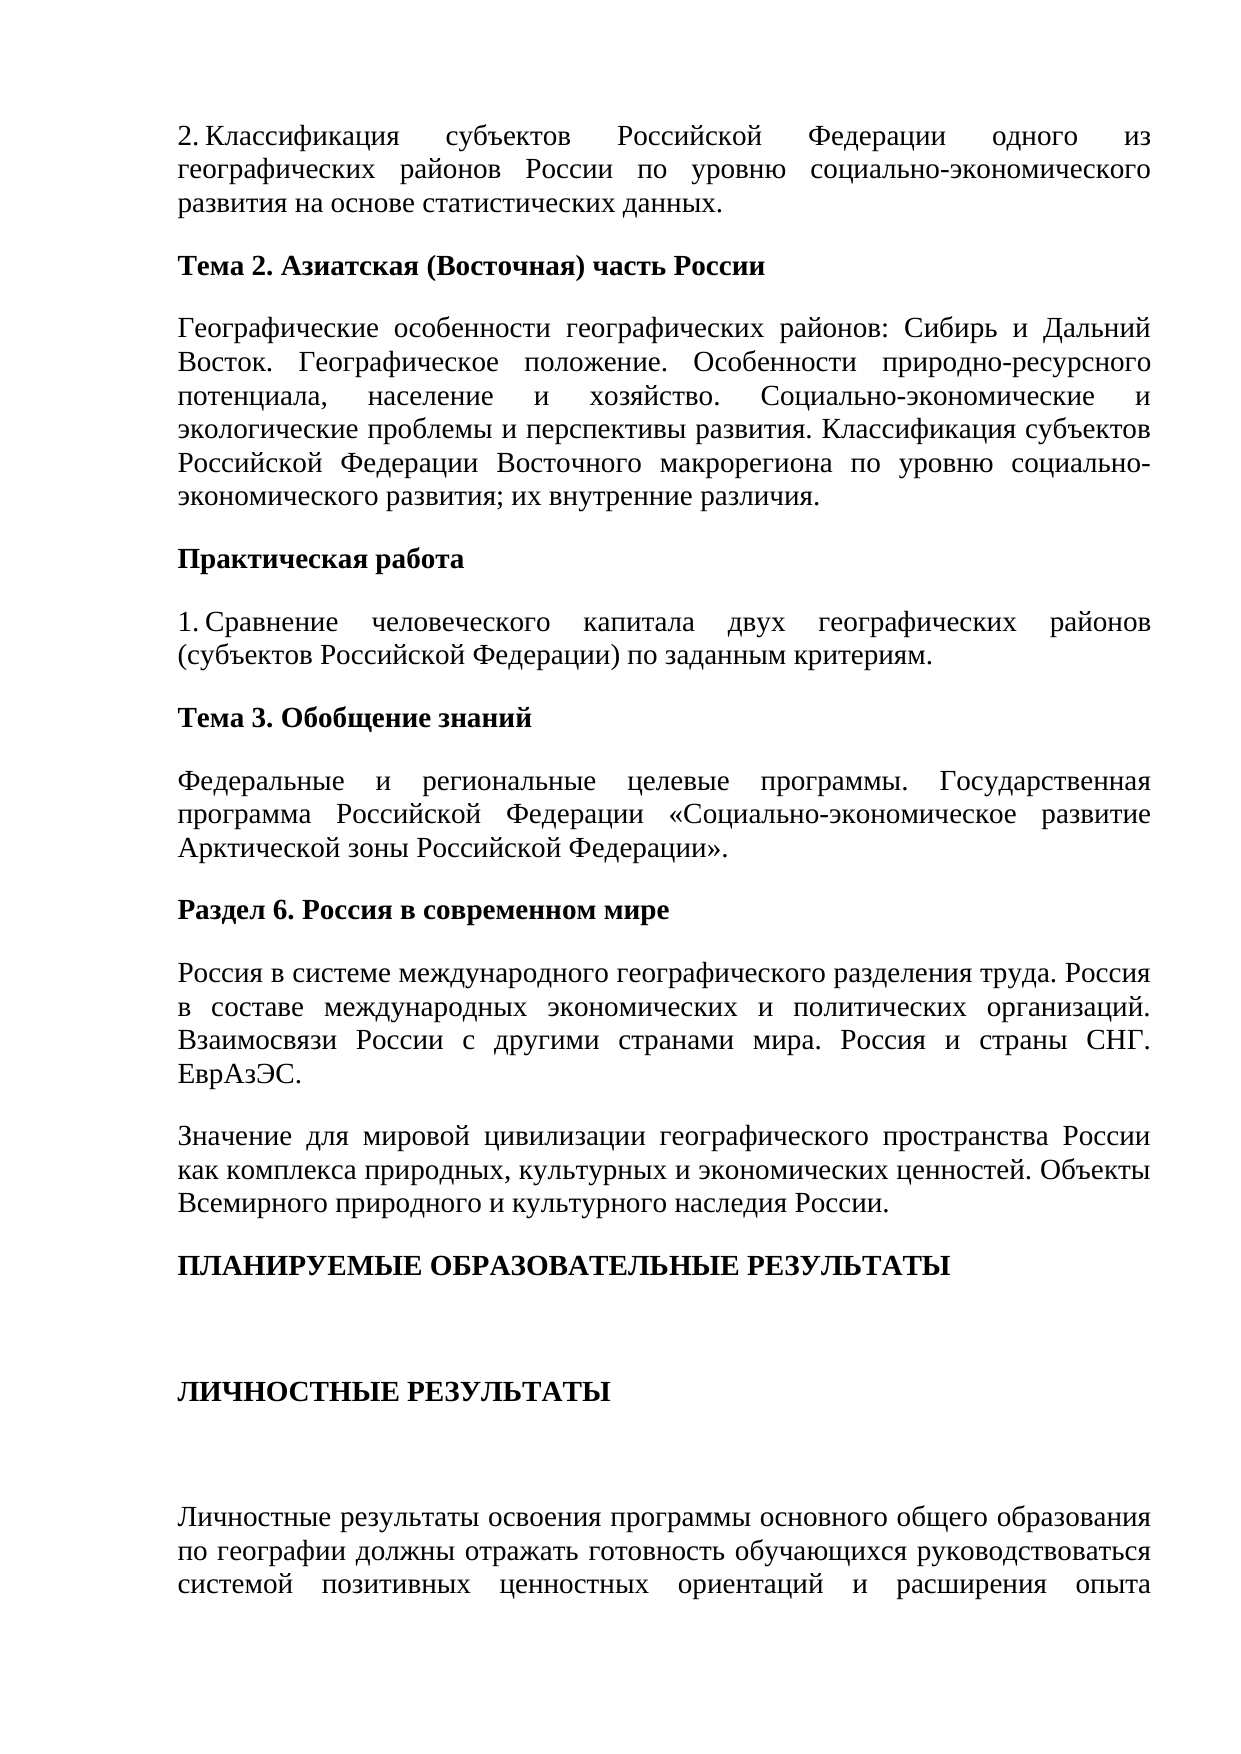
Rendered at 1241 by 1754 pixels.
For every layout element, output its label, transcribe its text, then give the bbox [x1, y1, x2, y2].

text Практическая работа [177, 541, 1152, 574]
text ПЛАНИРУЕМЫЕ ОБРАЗОВАТЕЛЬНЫЕ РЕЗУЛЬТАТЫ [177, 1248, 1152, 1282]
text Тема 2. Азиатская (Восточная) часть России [177, 248, 1152, 281]
text Географические особенности географических районов: Сибирь и Дальний Восток. Географическое положение. Особенности природно-ресурсного потенциала, население и хозяйство. Социально-экономические и экологические проблемы и перспективы развития. Классификация субъектов Российской Федерации Восточного макрорегиона по уровню социально-экономического развития; их внутренние различия. [177, 311, 1152, 512]
text Россия в системе международного географического разделения труда. Россия в составе международных экономических и политических организаций. Взаимосвязи России с другими странами мира. Россия и страны СНГ. ЕврАзЭС. [177, 955, 1152, 1089]
text ЛИЧНОСТНЫЕ РЕЗУЛЬТАТЫ [177, 1374, 1152, 1407]
text Федеральные и региональные целевые программы. Государственная программа Российской Федерации «Социально-экономическое развитие Арктической зоны Российской Федерации». [177, 763, 1152, 863]
text Раздел 6. Россия в современном мире [177, 892, 1152, 926]
text 1. Сравнение человеческого капитала двух географических районов (субъектов Российской Федерации) по заданным критериям. [177, 604, 1152, 671]
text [177, 1499, 1152, 1600]
text 2. Классификация субъектов Российской Федерации одного из географических районов России по уровню социально-экономического развития на основе статистических данных. [177, 118, 1152, 219]
text Тема 3. Обобщение знаний [177, 700, 1152, 733]
text Значение для мировой цивилизации географического пространства России как комплекса природных, культурных и экономических ценностей. Объекты Всемирного природного и культурного наследия России. [177, 1118, 1152, 1219]
